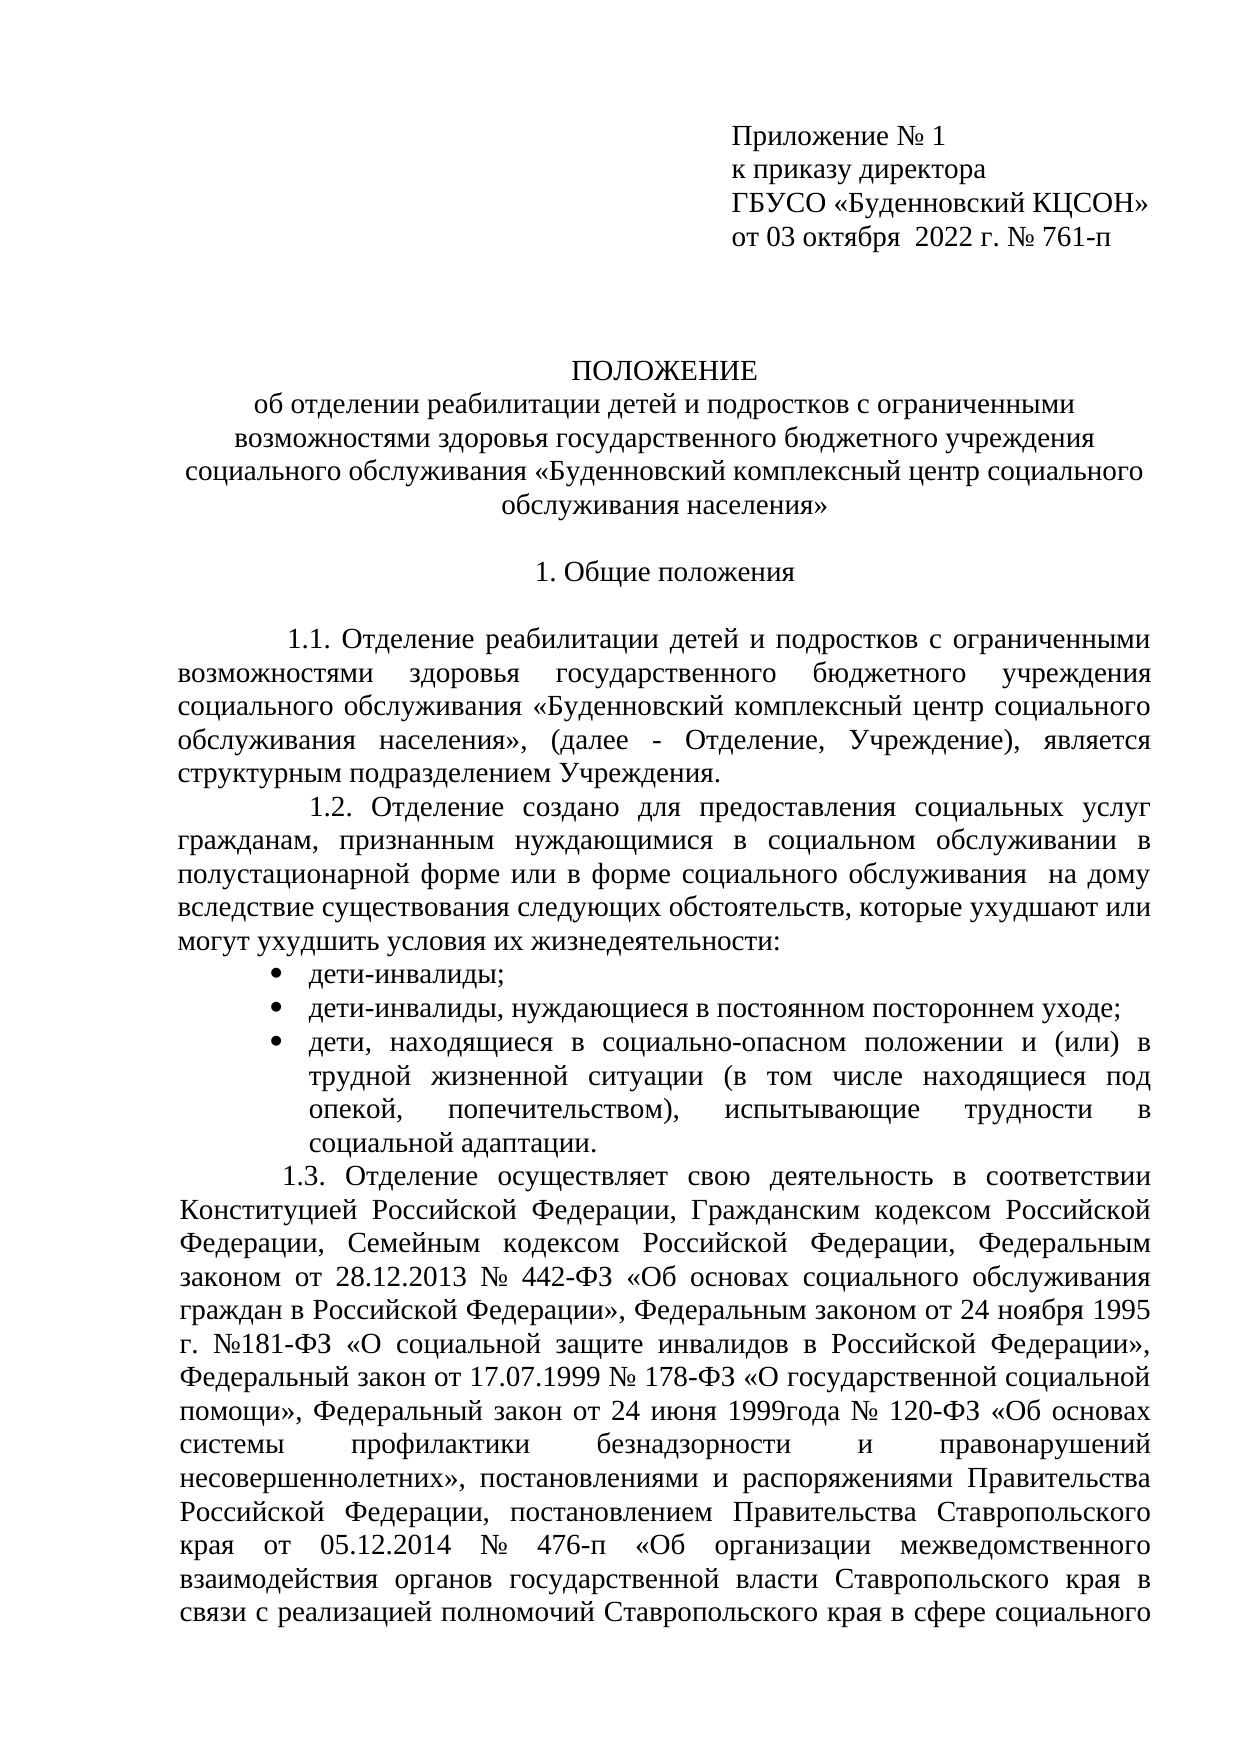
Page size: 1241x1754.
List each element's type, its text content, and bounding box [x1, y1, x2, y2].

list дети, находящиеся в социально-опасном положении и (или) в трудной жизненной ситуации (в том числе находящиеся под опекой, попечительством), испытывающие трудности в социальной адаптации. [271, 1024, 1152, 1158]
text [179, 1158, 1152, 1628]
text 1. Общие положения [411, 554, 1152, 588]
text к приказу директора [177, 152, 1152, 185]
text об отделении реабилитации детей и подростков с ограниченными возможностями здоровья государственного бюджетного учреждения социального обслуживания «Буденновский комплексный центр социального обслуживания населения» [177, 386, 1152, 521]
list дети-инвалиды, нуждающиеся в постоянном постороннем уходе; [271, 990, 1152, 1024]
text ГБУСО «Буденновский КЦСОН» [177, 185, 1152, 219]
text 1.1. Отделение реабилитации детей и подростков с ограниченными возможностями здоровья государственного бюджетного учреждения социального обслуживания «Буденновский комплексный центр социального обслуживания населения», (далее - Отделение, Учреждение), является структурным подразделением Учреждения. [177, 621, 1152, 789]
list дети-инвалиды; [271, 957, 1152, 990]
text от 03 октября 2022 г. № 761-п [177, 219, 1152, 252]
text Приложение № 1 [177, 118, 1152, 152]
text 1.2. Отделение создано для предоставления социальных услуг гражданам, признанным нуждающимися в социальном обслуживании в полустационарной форме или в форме социального обслуживания на дому вследствие существования следующих обстоятельств, которые ухудшают или могут ухудшить условия их жизнедеятельности: [177, 789, 1152, 957]
text ПОЛОЖЕНИЕ [177, 353, 1152, 386]
